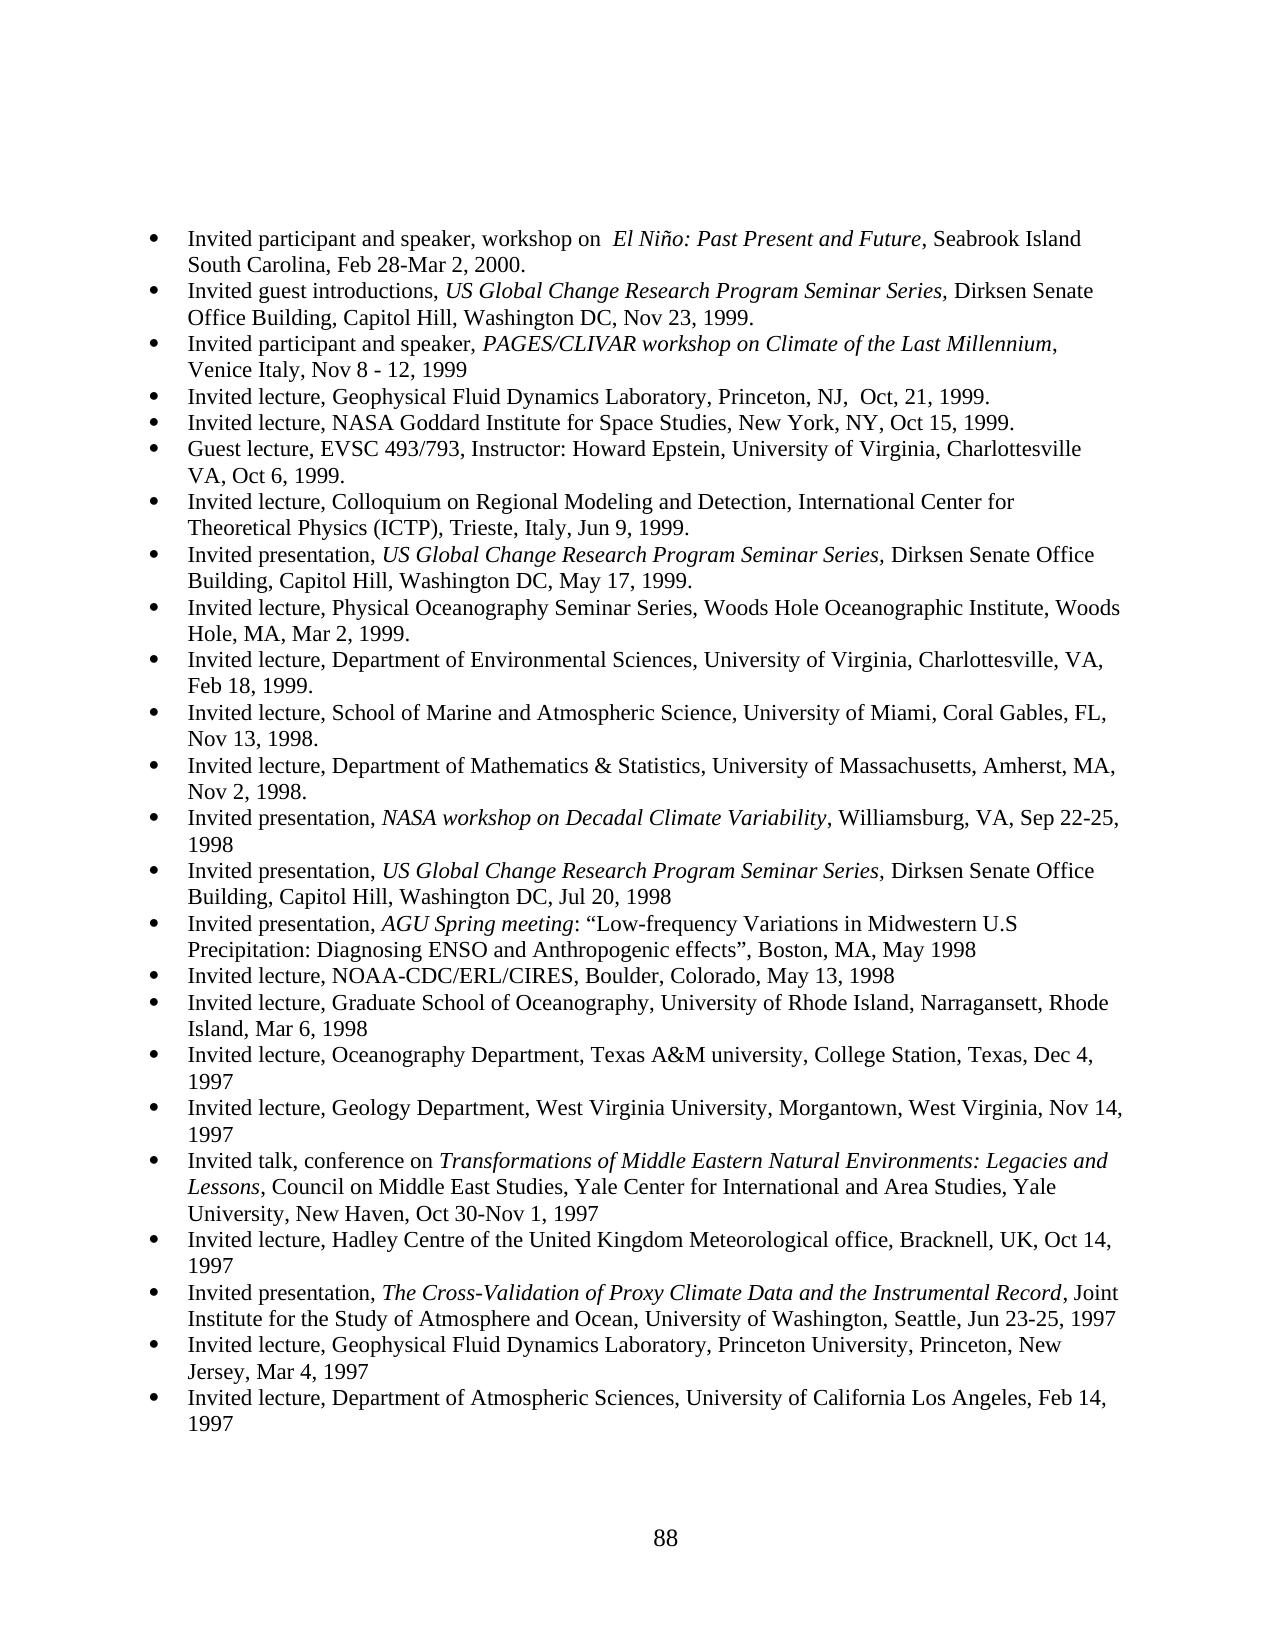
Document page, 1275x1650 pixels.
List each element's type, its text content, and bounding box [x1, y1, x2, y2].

list Invited lecture, Geophysical Fluid Dynamics Laboratory, Princeton University, Princeton, New Jersey, Mar 4, 1997 [150, 1331, 1125, 1384]
list Invited lecture, School of Marine and Atmospheric Science, University of Miami, Coral Gables, FL, Nov 13, 1998. [150, 699, 1125, 752]
list Invited presentation, AGU Spring meeting: “Low-frequency Variations in Midwestern U.S Precipitation: Diagnosing ENSO and Anthropogenic effects”, Boston, MA, May 1998 [150, 910, 1125, 962]
list Invited lecture, Hadley Centre of the United Kingdom Meteorological office, Bracknell, UK, Oct 14, 1997 [150, 1226, 1125, 1279]
list Invited guest introductions, US Global Change Research Program Seminar Series, Dirksen Senate Office Building, Capitol Hill, Washington DC, Nov 23, 1999. [150, 277, 1125, 330]
list Invited participant and speaker, workshop on El Niño: Past Present and Future, Seabrook Island South Carolina, Feb 28-Mar 2, 2000. [150, 224, 1125, 277]
list Invited lecture, Colloquium on Regional Modeling and Detection, International Center for Theoretical Physics (ICTP), Trieste, Italy, Jun 9, 1999. [150, 488, 1125, 541]
list Invited lecture, Geology Department, West Virginia University, Morgantown, West Virginia, Nov 14, 1997 [150, 1094, 1125, 1147]
list Invited lecture, NOAA-CDC/ERL/CIRES, Boulder, Colorado, May 13, 1998 [150, 962, 1125, 989]
list Invited presentation, NASA workshop on Decadal Climate Variability, Williamsburg, VA, Sep 22-25, 1998 [150, 804, 1125, 857]
list Invited lecture, Department of Environmental Sciences, University of Virginia, Charlottesville, VA, Feb 18, 1999. [150, 646, 1125, 699]
list Invited lecture, Geophysical Fluid Dynamics Laboratory, Princeton, NJ, Oct, 21, 1999. [150, 383, 1125, 409]
list Invited talk, conference on Transformations of Middle Eastern Natural Environments: Legacies and Lessons, Council on Middle East Studies, Yale Center for International and Area Studies, Yale University, New Haven, Oct 30-Nov 1, 1997 [150, 1147, 1125, 1226]
list Invited presentation, The Cross-Validation of Proxy Climate Data and the Instrumental Record, Joint Institute for the Study of Atmosphere and Ocean, University of Washington, Seattle, Jun 23-25, 1997 [150, 1279, 1125, 1331]
list Invited lecture, Physical Oceanography Seminar Series, Woods Hole Oceanographic Institute, Woods Hole, MA, Mar 2, 1999. [150, 593, 1125, 646]
list Invited presentation, US Global Change Research Program Seminar Series, Dirksen Senate Office Building, Capitol Hill, Washington DC, Jul 20, 1998 [150, 857, 1125, 910]
list Guest lecture, EVSC 493/793, Instructor: Howard Epstein, University of Virginia, Charlottesville VA, Oct 6, 1999. [150, 435, 1125, 488]
list Invited lecture, Graduate School of Oceanography, University of Rhode Island, Narragansett, Rhode Island, Mar 6, 1998 [150, 989, 1125, 1042]
list Invited presentation, US Global Change Research Program Seminar Series, Dirksen Senate Office Building, Capitol Hill, Washington DC, May 17, 1999. [150, 541, 1125, 593]
list Invited lecture, Oceanography Department, Texas A&M university, College Station, Texas, Dec 4, 1997 [150, 1042, 1125, 1094]
list Invited participant and speaker, PAGES/CLIVAR workshop on Climate of the Last Millennium, Venice Italy, Nov 8 - 12, 1999 [150, 330, 1125, 383]
list Invited lecture, Department of Atmospheric Sciences, University of California Los Angeles, Feb 14, 1997 [150, 1384, 1125, 1437]
list Invited lecture, Department of Mathematics & Statistics, University of Massachusetts, Amherst, MA, Nov 2, 1998. [150, 752, 1125, 804]
list Invited lecture, NASA Goddard Institute for Space Studies, New York, NY, Oct 15, 1999. [150, 409, 1125, 435]
